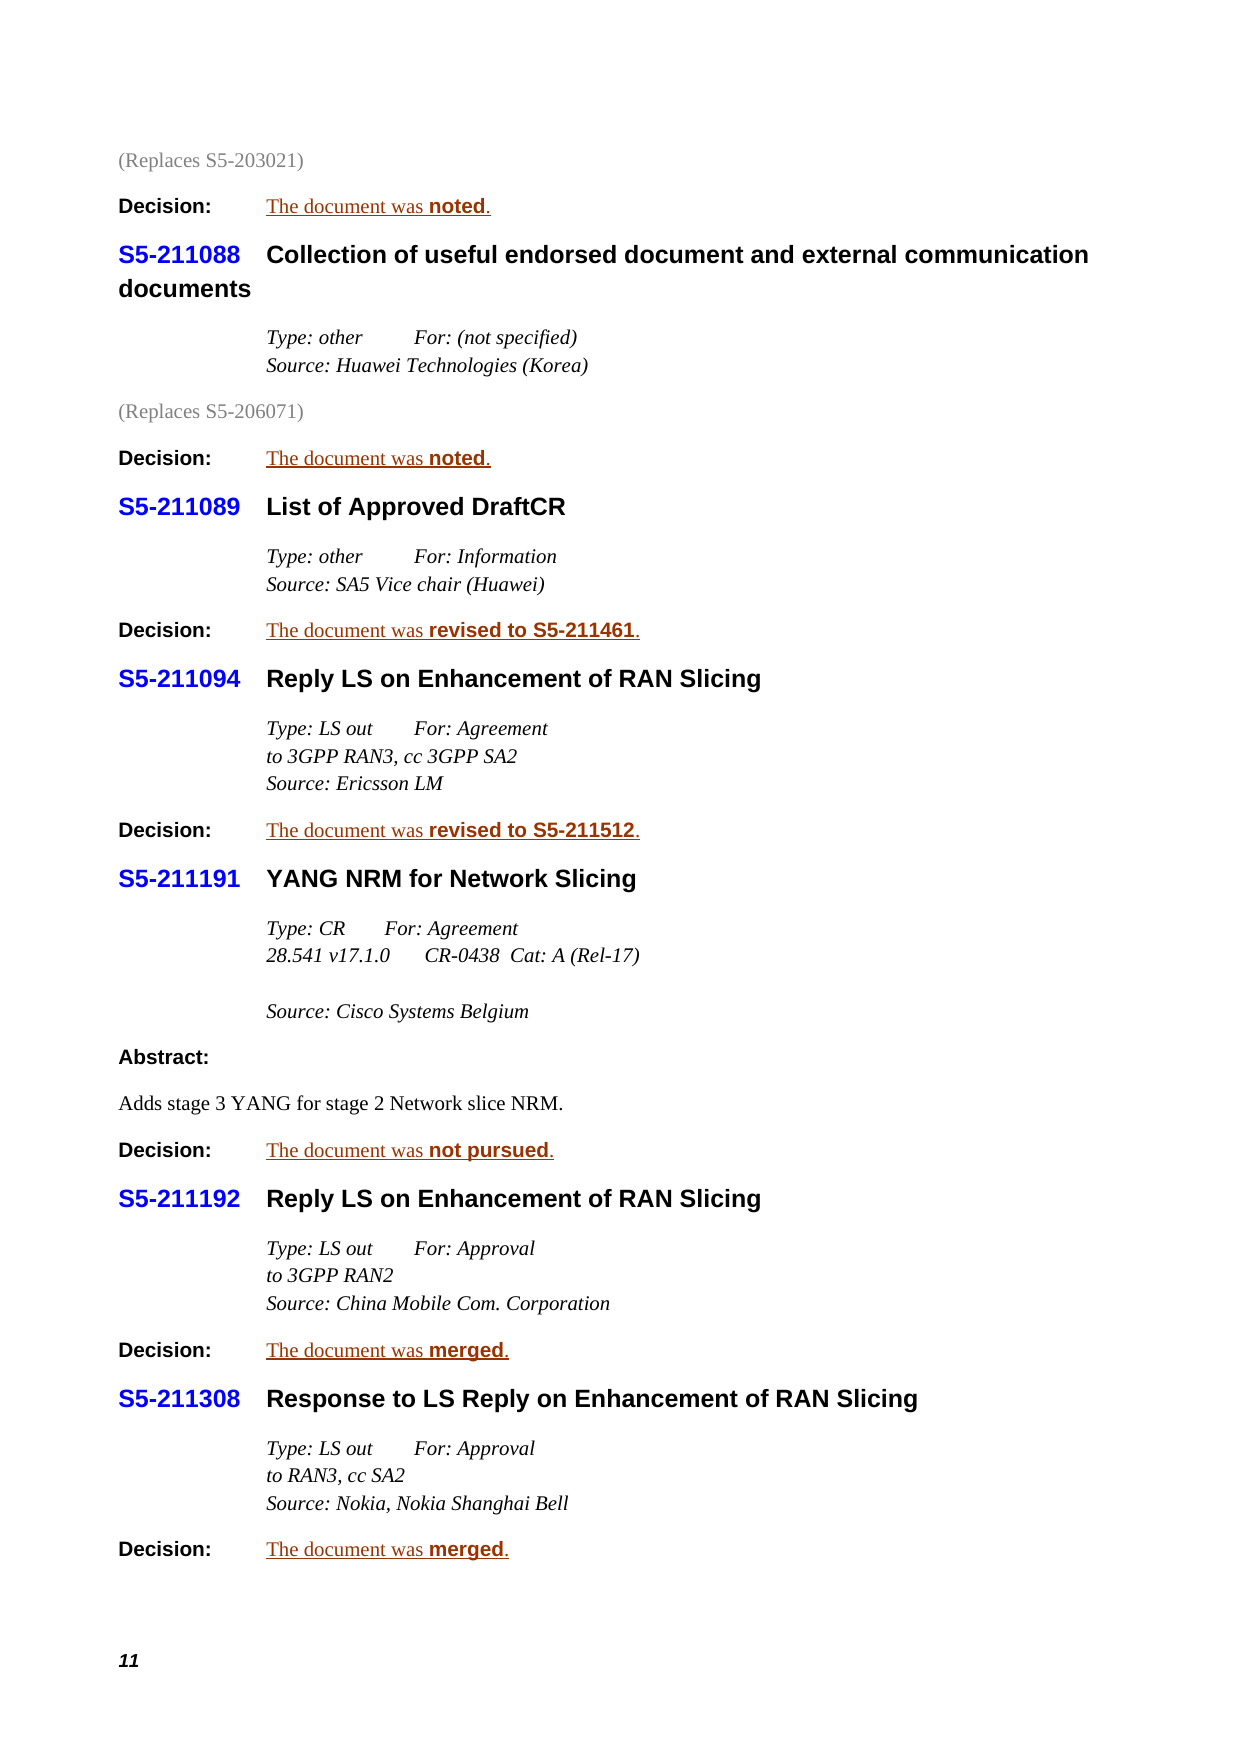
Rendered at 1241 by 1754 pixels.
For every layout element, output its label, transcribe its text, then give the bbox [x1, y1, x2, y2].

text Decision: The document was noted. [118, 446, 1122, 470]
text Decision: The document was revised to S5-211512. [118, 818, 1122, 842]
text S5-211088 Collection of useful endorsed document and external communication documents [118, 241, 1122, 302]
text Abstract: [118, 1045, 1122, 1069]
text Type: LS out For: Agreement to 3GPP RAN3, cc 3GPP SA2 Source: Ericsson LM [118, 716, 1122, 795]
text Type: other For: (not specified) Source: Huawei Technologies (Korea) [118, 325, 1122, 377]
text Type: other For: Information Source: SA5 Vice chair (Huawei) [118, 544, 1122, 596]
text S5-211089 List of Approved DraftCR [118, 492, 1122, 521]
text Decision: The document was noted. [118, 194, 1122, 218]
text Decision: The document was not pursued. [118, 1138, 1122, 1162]
text Type: LS out For: Approval to 3GPP RAN2 Source: China Mobile Com. Corporation [118, 1236, 1122, 1315]
text S5-211192 Reply LS on Enhancement of RAN Slicing [118, 1184, 1122, 1213]
text (Replaces S5-206071) [118, 399, 1122, 423]
text Adds stage 3 YANG for stage 2 Network slice NRM. [118, 1091, 1122, 1115]
text S5-211191 YANG NRM for Network Slicing [118, 864, 1122, 893]
text Type: LS out For: Approval to RAN3, cc SA2 Source: Nokia, Nokia Shanghai Bell [118, 1436, 1122, 1515]
text Decision: The document was revised to S5-211461. [118, 618, 1122, 642]
text (Replaces S5-203021) [118, 148, 1122, 172]
text S5-211094 Reply LS on Enhancement of RAN Slicing [118, 664, 1122, 693]
text Type: CR For: Agreement 28.541 v17.1.0 CR-0438 Cat: A (Rel-17) Source: Cisco Systems Belgium [118, 916, 1122, 1023]
text Decision: The document was merged. [118, 1337, 1122, 1362]
text Decision: The document was merged. [118, 1537, 1122, 1561]
text S5-211308 Response to LS Reply on Enhancement of RAN Slicing [118, 1384, 1122, 1413]
